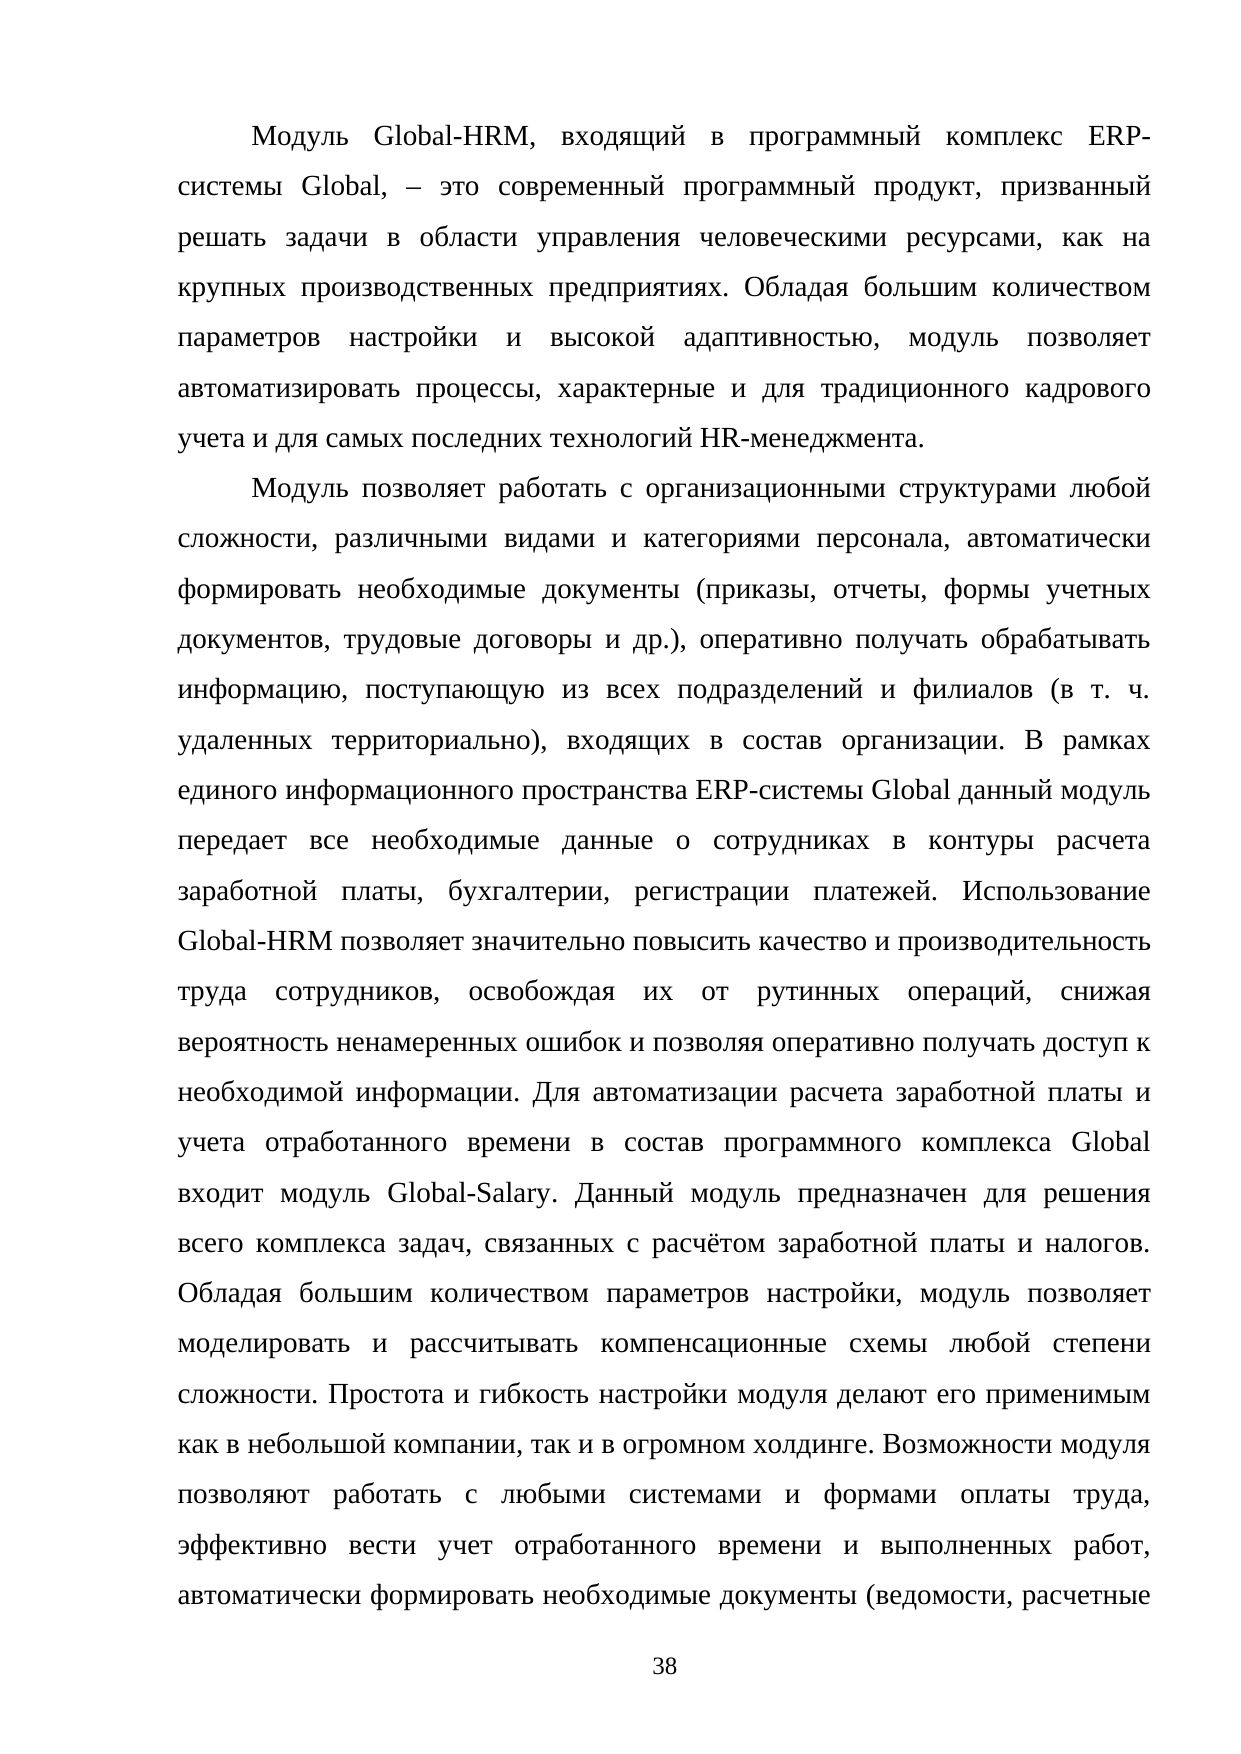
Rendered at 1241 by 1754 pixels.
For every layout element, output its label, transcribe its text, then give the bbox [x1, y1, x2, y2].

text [177, 470, 1152, 1611]
text Модуль Global-HRM, входящий в программный комплекс ERP-системы Global, – это современный программный продукт, призванный решать задачи в области управления человеческими ресурсами, как на крупных производственных предприятиях. Обладая большим количеством параметров настройки и высокой адаптивностью, модуль позволяет автоматизировать процессы, характерные и для традиционного кадрового учета и для самых последних технологий HR-менеджмента. [177, 118, 1152, 453]
